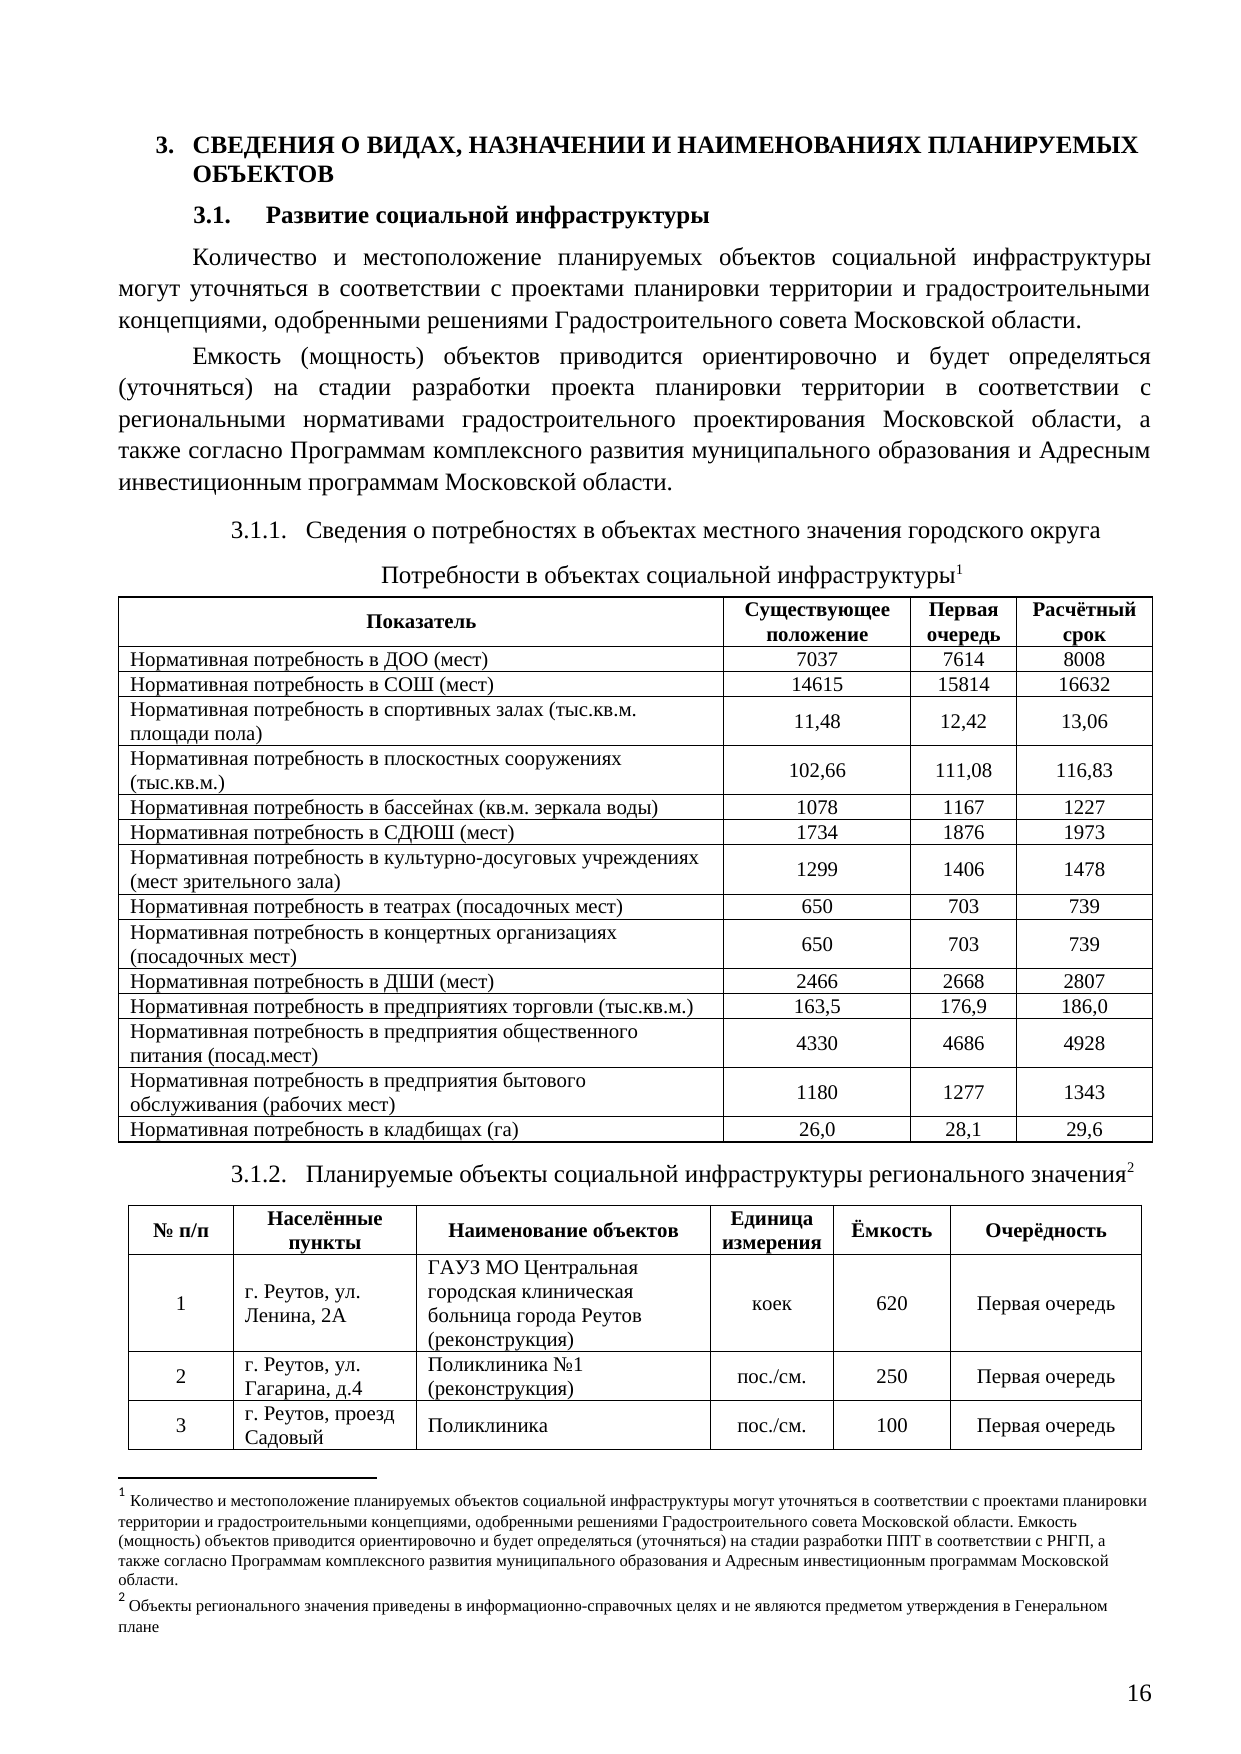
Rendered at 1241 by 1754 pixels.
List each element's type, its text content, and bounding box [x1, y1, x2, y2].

table_header Ёмкость [834, 1206, 950, 1254]
table_cell 100 [834, 1401, 950, 1449]
table_cell Первая очередь [951, 1401, 1141, 1449]
table_cell Нормативная потребность в плоскостных сооружениях (тыс.кв.м.) [119, 746, 723, 794]
table_header Показатель [119, 598, 723, 646]
table_cell 16632 [1017, 672, 1152, 696]
table_cell 12,42 [911, 697, 1016, 745]
table_cell Первая очередь [951, 1255, 1141, 1351]
table_cell 7614 [911, 647, 1016, 671]
table_cell 250 [834, 1352, 950, 1400]
table_cell 2466 [724, 969, 910, 993]
table_cell 4686 [911, 1019, 1016, 1067]
table_cell 1180 [724, 1068, 910, 1116]
text Сведения о потребностях в объектах местного значения городского округа [231, 515, 1160, 544]
table_cell Нормативная потребность в предприятиях торговли (тыс.кв.м.) [119, 994, 723, 1018]
table_cell г. Реутов, ул. Ленина, 2А [234, 1255, 416, 1351]
table_cell Поликлиника [417, 1401, 710, 1449]
table_cell 703 [911, 895, 1016, 918]
table_cell 2 [129, 1352, 233, 1400]
table_cell Нормативная потребность в культурно-досуговых учреждениях (мест зрительного зала) [119, 845, 723, 893]
table_cell 11,48 [724, 697, 910, 745]
text Планируемые объекты социальной инфраструктуры регионального значения [231, 1159, 1160, 1188]
table_cell г. Реутов, проезд Садовый [234, 1401, 416, 1449]
table_header Существующее положение [724, 598, 910, 646]
table_cell 1406 [911, 845, 1016, 893]
table_cell 28,1 [911, 1117, 1016, 1141]
table_cell 739 [1017, 920, 1152, 968]
table_cell Нормативная потребность в театрах (посадочных мест) [119, 895, 723, 918]
table_cell Нормативная потребность в ДОО (мест) [119, 647, 723, 671]
table_cell коек [711, 1255, 833, 1351]
table_cell 1734 [724, 820, 910, 844]
table_cell 116,83 [1017, 746, 1152, 794]
table_cell 1299 [724, 845, 910, 893]
table_cell Первая очередь [951, 1352, 1141, 1400]
table_cell 111,08 [911, 746, 1016, 794]
table_cell 650 [724, 895, 910, 918]
table_cell 620 [834, 1255, 950, 1351]
table_cell Нормативная потребность в бассейнах (кв.м. зеркала воды) [119, 795, 723, 819]
table_cell г. Реутов, ул. Гагарина, д.4 [234, 1352, 416, 1400]
table_cell 15814 [911, 672, 1016, 696]
table_cell Нормативная потребность в предприятия бытового обслуживания (рабочих мест) [119, 1068, 723, 1116]
table_cell 3 [129, 1401, 233, 1449]
text Емкость (мощность) объектов приводится ориентировочно и будет определяться (уточняться) на стадии разработки проекта планировки территории в соответствии с региональными нормативами градостроительного проектирования Московской области, а также согласно Программам комплексного развития муниципального образования и Адресным инвестиционным программам Московской области. [118, 341, 1152, 496]
table_cell 14615 [724, 672, 910, 696]
table_cell 2807 [1017, 969, 1152, 993]
table_cell 1227 [1017, 795, 1152, 819]
table_header Наименование объектов [417, 1206, 710, 1254]
table_cell 1876 [911, 820, 1016, 844]
table_cell 2668 [911, 969, 1016, 993]
table_cell пос./см. [711, 1352, 833, 1400]
table_cell 703 [911, 920, 1016, 968]
table_cell 176,9 [911, 994, 1016, 1018]
table_cell Поликлиника №1 (реконструкция) [417, 1352, 710, 1400]
table_cell Нормативная потребность в спортивных залах (тыс.кв.м. площади пола) [119, 697, 723, 745]
table_cell 650 [724, 920, 910, 968]
table_header Населённые пункты [234, 1206, 416, 1254]
table_cell Нормативная потребность в СОШ (мест) [119, 672, 723, 696]
table_cell Нормативная потребность в СДЮШ (мест) [119, 820, 723, 844]
text Развитие социальной инфраструктуры [193, 201, 1152, 229]
table_cell 1343 [1017, 1068, 1152, 1116]
table_cell 163,5 [724, 994, 910, 1018]
text Сведения о видах, назначении и наименованиях планируемых объектОВ [155, 131, 1160, 188]
table_cell 29,6 [1017, 1117, 1152, 1141]
table_cell ГАУЗ МО Центральная городская клиническая больница города Реутов (реконструкция) [417, 1255, 710, 1351]
table_cell 4928 [1017, 1019, 1152, 1067]
table_cell 186,0 [1017, 994, 1152, 1018]
table_header Очерёдность [951, 1206, 1141, 1254]
table_cell пос./см. [711, 1401, 833, 1449]
table_cell Нормативная потребность в ДШИ (мест) [119, 969, 723, 993]
table_header № п/п [129, 1206, 233, 1254]
table_header Единица измерения [711, 1206, 833, 1254]
table_cell Нормативная потребность в кладбищах (га) [119, 1117, 723, 1141]
table_cell 1167 [911, 795, 1016, 819]
table_header Первая очередь [911, 598, 1016, 646]
table_cell 1277 [911, 1068, 1016, 1116]
table_cell 1078 [724, 795, 910, 819]
table_cell 1973 [1017, 820, 1152, 844]
table_cell Нормативная потребность в концертных организациях (посадочных мест) [119, 920, 723, 968]
table_cell 102,66 [724, 746, 910, 794]
table_cell 7037 [724, 647, 910, 671]
table_cell 8008 [1017, 647, 1152, 671]
table_cell Нормативная потребность в предприятия общественного питания (посад.мест) [119, 1019, 723, 1067]
table_header Расчётный срок [1017, 598, 1152, 646]
table_cell 13,06 [1017, 697, 1152, 745]
table_cell 739 [1017, 895, 1152, 918]
table_cell 26,0 [724, 1117, 910, 1141]
table_cell 1478 [1017, 845, 1152, 893]
table_cell 1 [129, 1255, 233, 1351]
text Количество и местоположение планируемых объектов социальной инфраструктуры могут уточняться в соответствии с проектами планировки территории и градостроительными концепциями, одобренными решениями Градостроительного совета Московской области. [118, 242, 1152, 334]
table_cell 4330 [724, 1019, 910, 1067]
text Потребности в объектах социальной инфраструктуры [118, 561, 1152, 589]
